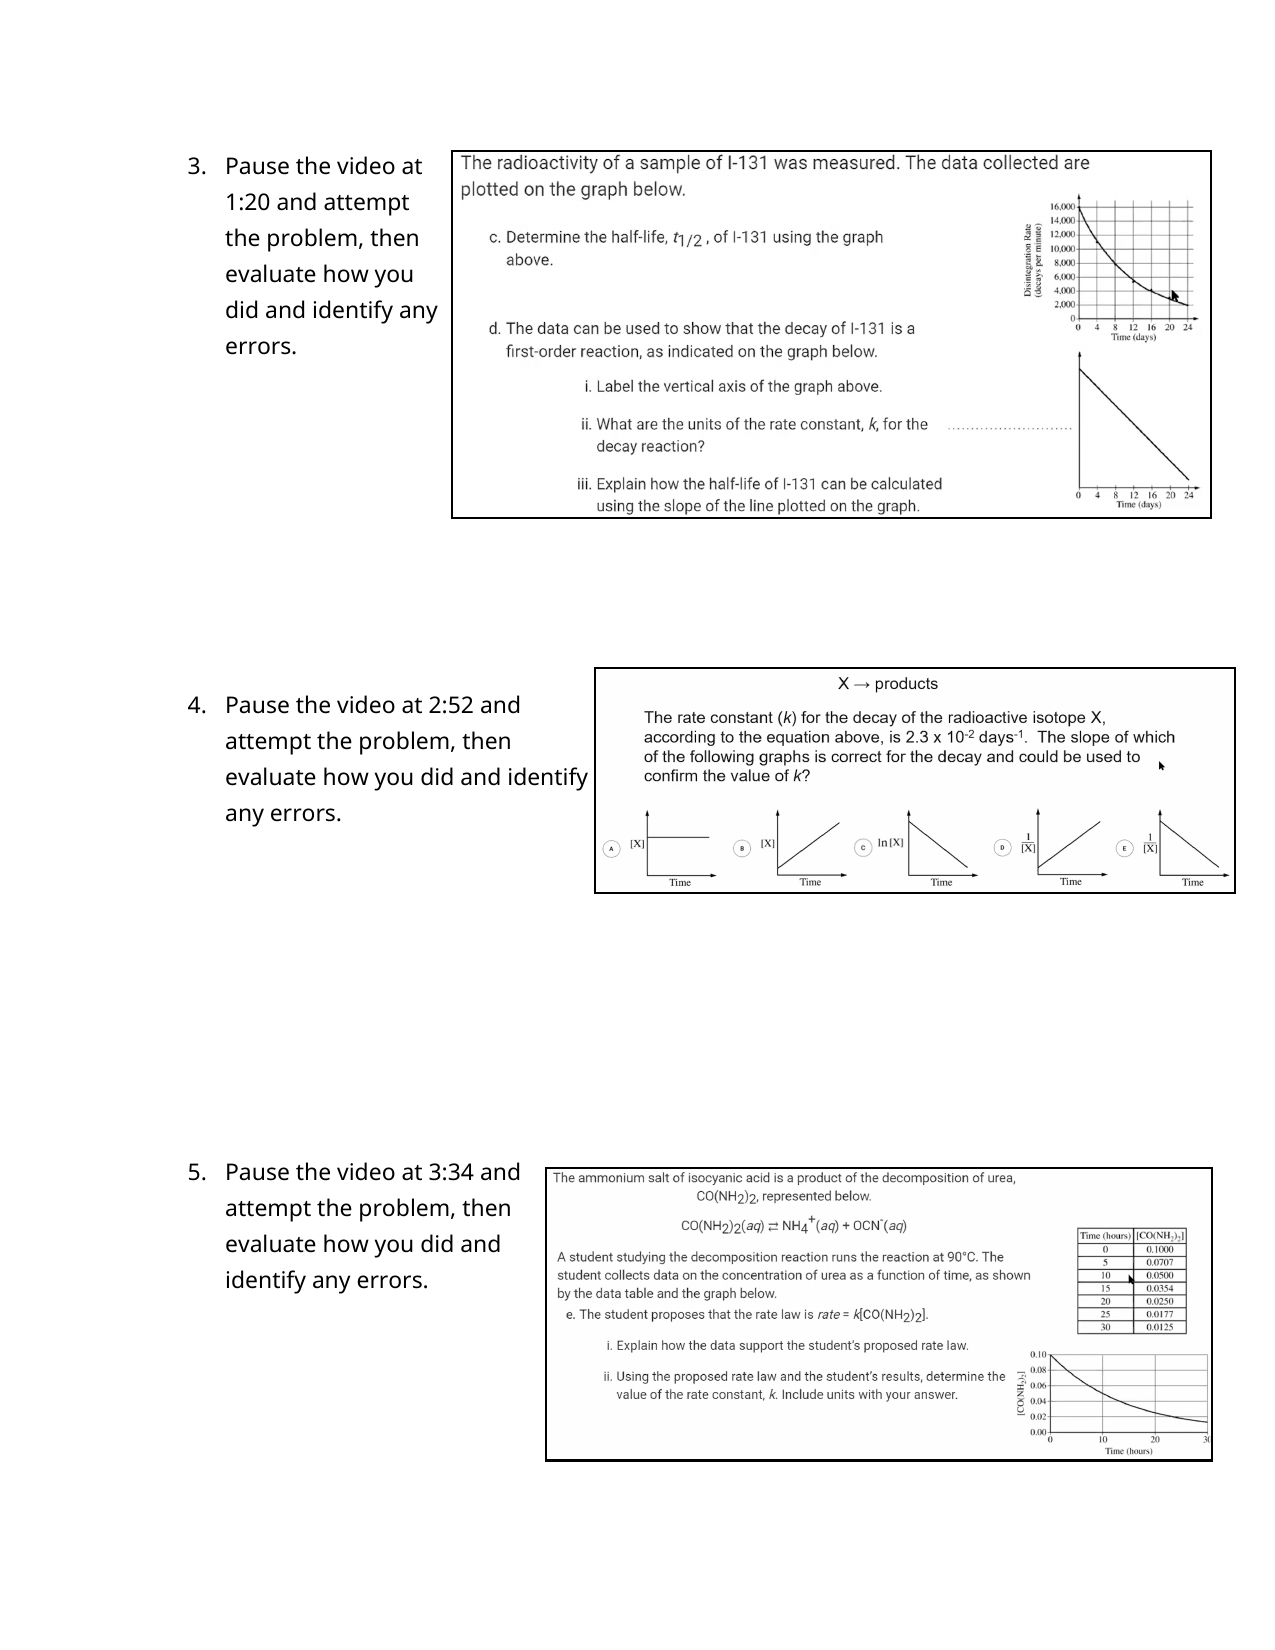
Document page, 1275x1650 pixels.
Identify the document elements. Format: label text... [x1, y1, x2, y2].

picture [596, 669, 1234, 892]
list Pause the video at 1:20 and attempt the problem, then evaluate how you did and identify any errors. [187, 150, 451, 361]
picture [453, 152, 1210, 517]
list Pause the video at 2:52 and attempt the problem, then evaluate how you did and identify any errors. [187, 689, 594, 828]
picture [547, 1169, 1211, 1459]
